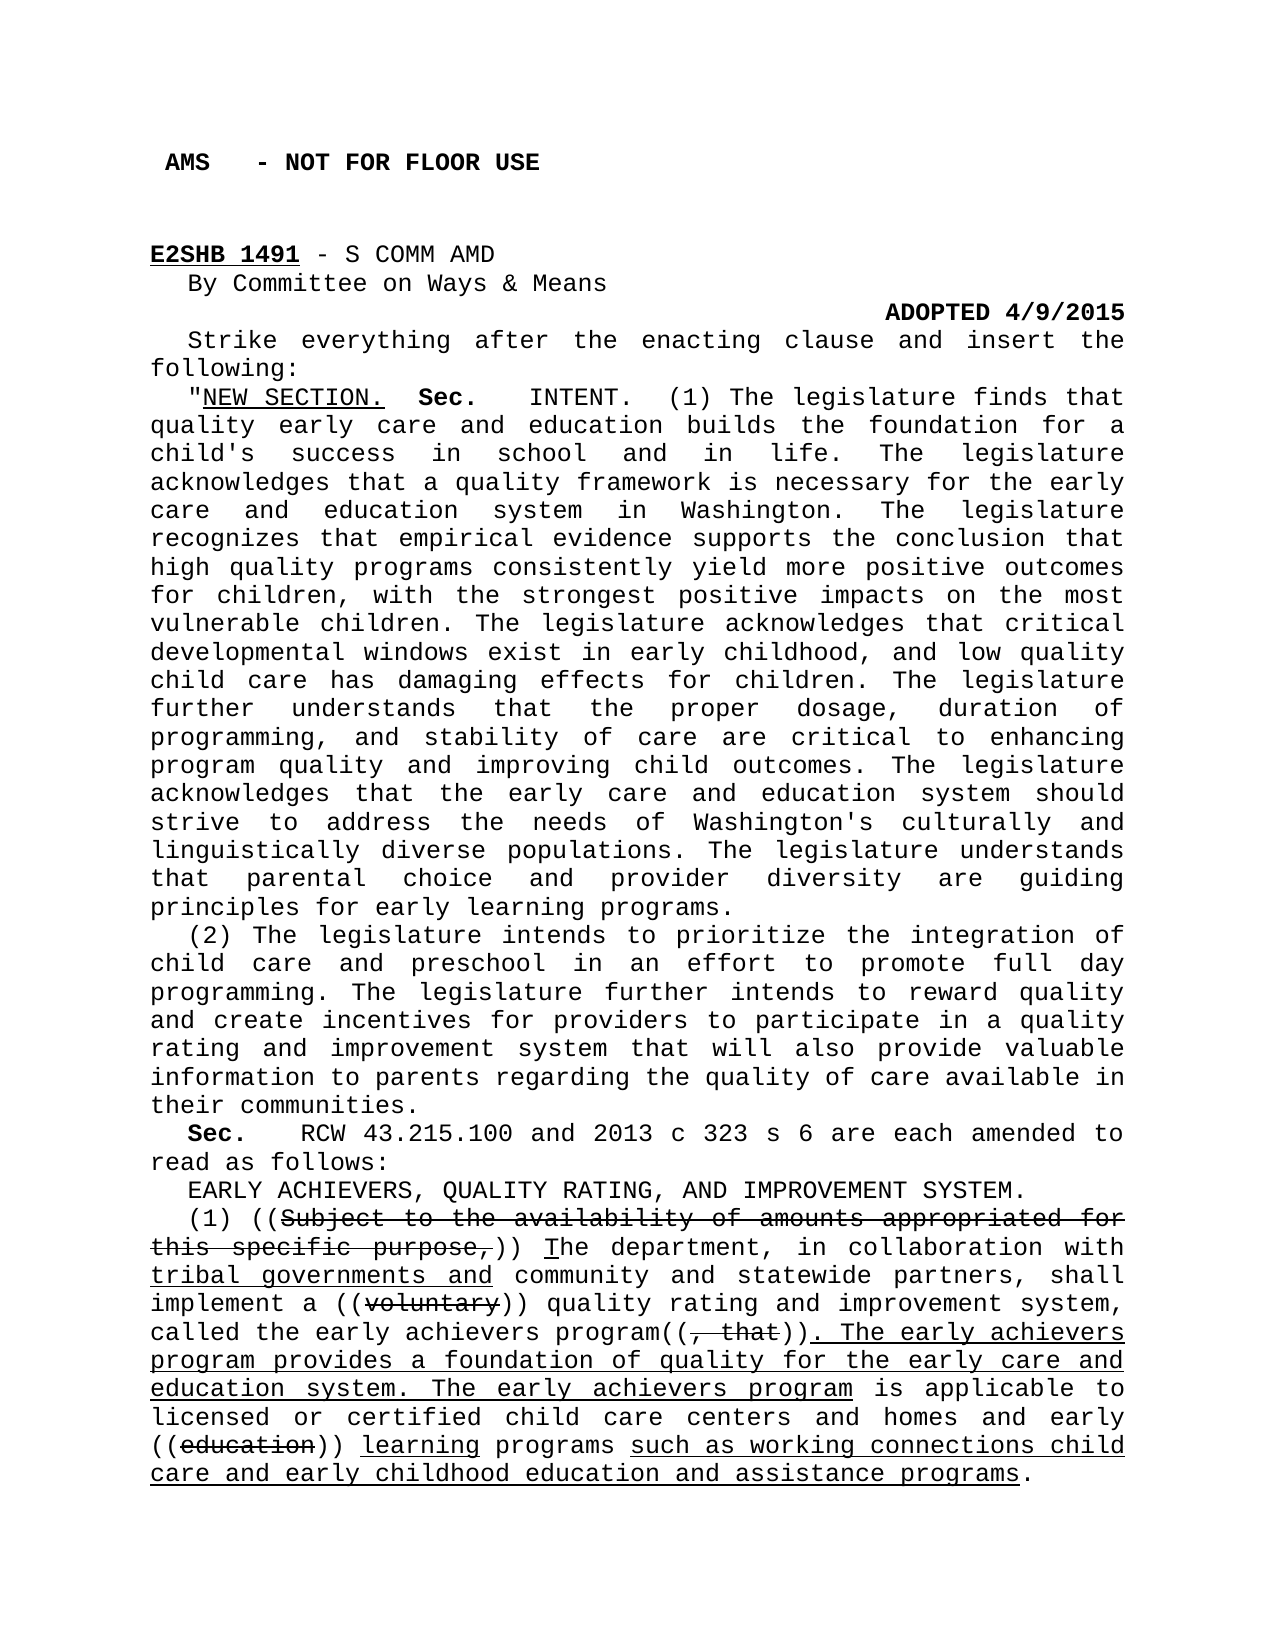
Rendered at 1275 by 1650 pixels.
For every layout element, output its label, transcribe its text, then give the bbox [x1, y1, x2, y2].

text EARLY ACHIEVERS, QUALITY RATING, AND IMPROVEMENT SYSTEM. [150, 1177, 1125, 1206]
text (1) ((Subject to the availability of amounts appropriated for this specific purpose,)) The department, in collaboration with tribal governments and community and statewide partners, shall implement a ((voluntary)) quality rating and improvement system, called the early achievers program((, that)). The early achievers program provides a foundation of quality for the early care and education system. The early achievers program is applicable to licensed or certified child care centers and homes and early ((education)) learning programs such as working connections child care and early childhood education and assistance programs. [150, 1206, 1125, 1489]
text (2) The legislature intends to prioritize the integration of child care and preschool in an effort to promote full day programming. The legislature further intends to reward quality and create incentives for providers to participate in a quality rating and improvement system that will also provide valuable information to parents regarding the quality of care available in their communities. [150, 922, 1125, 1121]
text E2SHB 1491 - S COMM AMD [150, 228, 1125, 271]
text By Committee on Ways & Means [150, 271, 1125, 299]
text "NEW SECTION. Sec. INTENT. (1) The legislature finds that quality early care and education builds the foundation for a child's success in school and in life. The legislature acknowledges that a quality framework is necessary for the early care and education system in Washington. The legislature recognizes that empirical evidence supports the conclusion that high quality programs consistently yield more positive outcomes for children, with the strongest positive impacts on the most vulnerable children. The legislature acknowledges that critical developmental windows exist in early childhood, and low quality child care has damaging effects for children. The legislature further understands that the proper dosage, duration of programming, and stability of care are critical to enhancing program quality and improving child outcomes. The legislature acknowledges that the early care and education system should strive to address the needs of Washington's culturally and linguistically diverse populations. The legislature understands that parental choice and provider diversity are guiding principles for early learning programs. [150, 384, 1125, 922]
text AMS - NOT FOR FLOOR USE [150, 150, 1125, 178]
text Sec. RCW 43.215.100 and 2013 c 323 s 6 are each amended to read as follows: [150, 1121, 1125, 1177]
text Strike everything after the enacting clause and insert the following: [150, 327, 1125, 384]
text ADOPTED 4/9/2015 [150, 299, 1125, 327]
